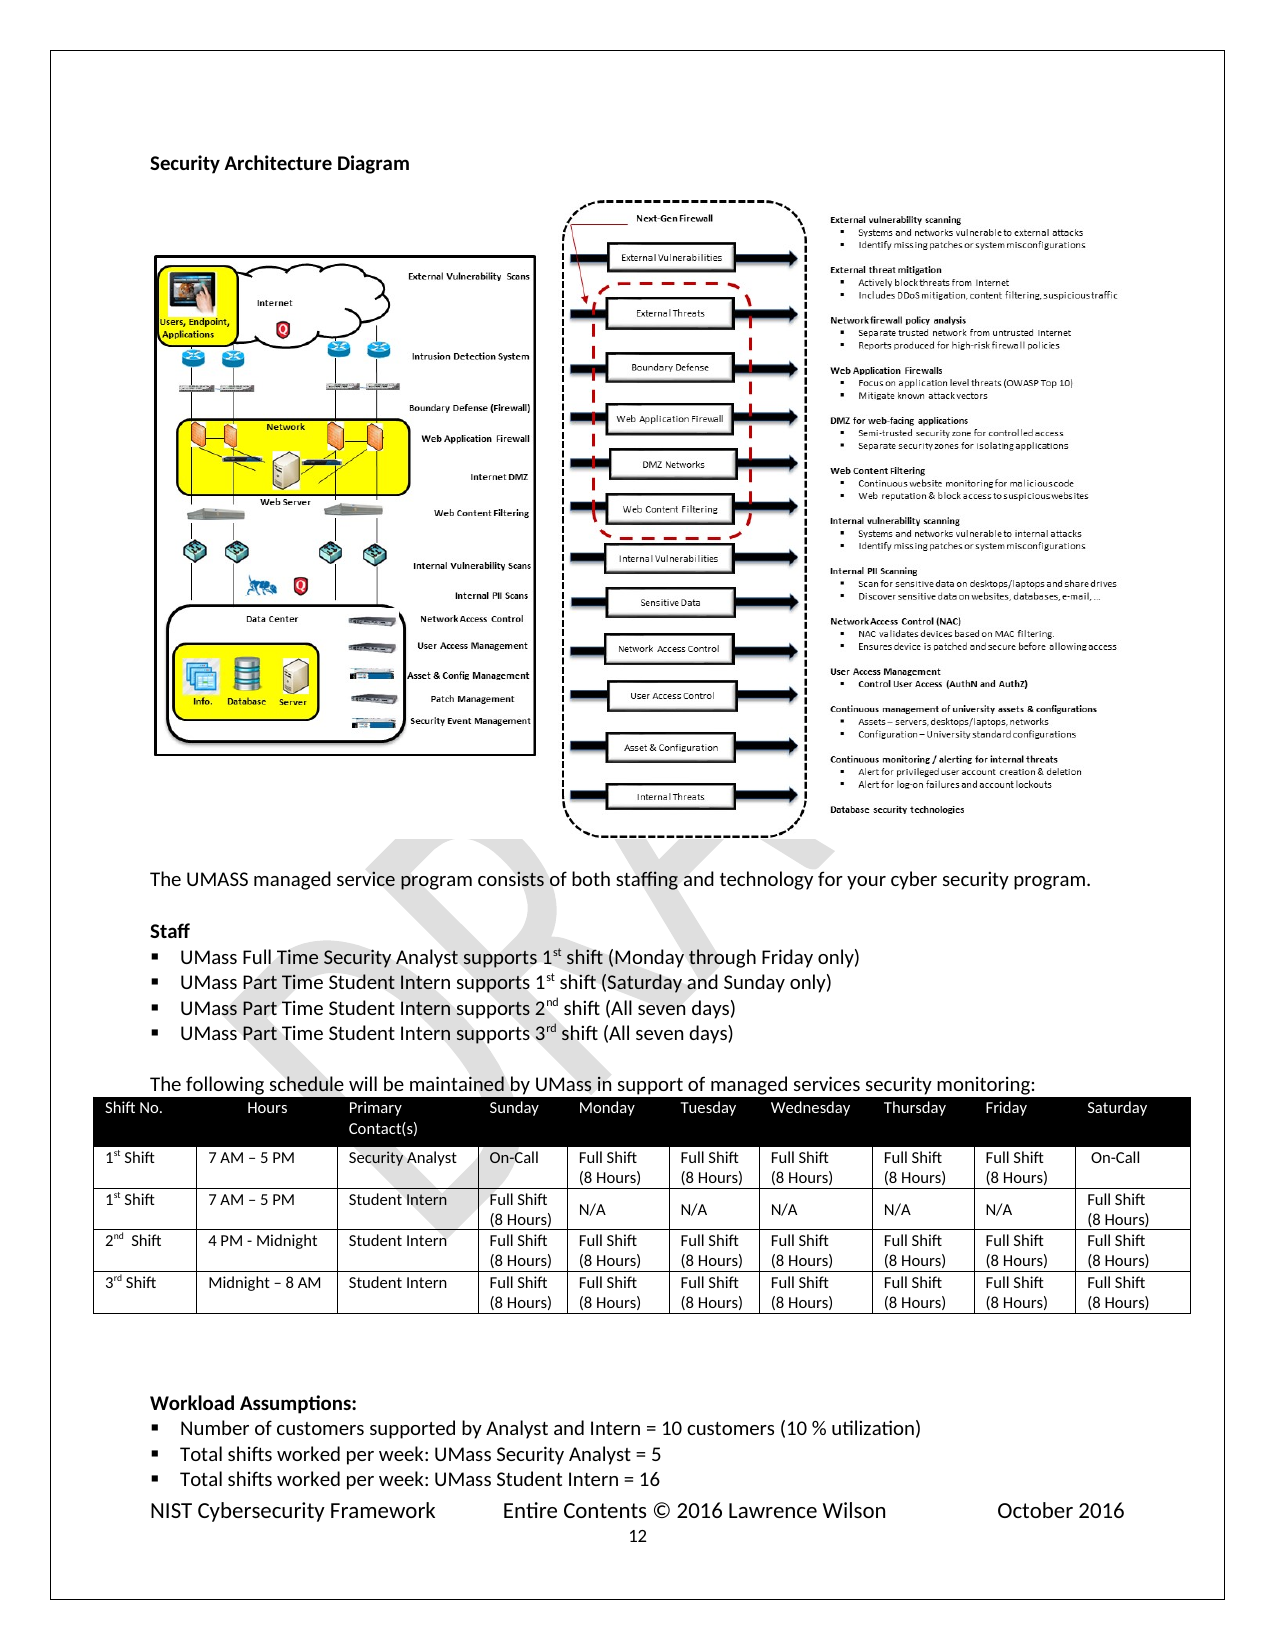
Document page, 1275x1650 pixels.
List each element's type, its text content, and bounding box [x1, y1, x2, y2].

table_cell Full Shift (8 Hours) [1076, 1230, 1190, 1271]
table_cell Full Shift (8 Hours) [873, 1272, 974, 1313]
table_cell Security Analyst [338, 1147, 478, 1188]
table_cell N/A [568, 1189, 669, 1229]
table_cell Full Shift (8 Hours) [873, 1230, 974, 1271]
table_header Thursday [873, 1098, 974, 1146]
list Total shifts worked per week: UMass Student Intern = 16 [150, 1466, 1125, 1492]
table_cell Full Shift (8 Hours) [568, 1272, 669, 1313]
table_cell Full Shift (8 Hours) [975, 1230, 1075, 1271]
table_header Hours [197, 1098, 337, 1146]
table_header Monday [568, 1098, 669, 1146]
table_cell Full Shift (8 Hours) [568, 1230, 669, 1271]
table_header Tuesday [670, 1098, 759, 1146]
table_cell N/A [873, 1189, 974, 1229]
table_cell Full Shift (8 Hours) [760, 1272, 872, 1313]
table_cell Full Shift (8 Hours) [670, 1272, 759, 1313]
table_cell Student Intern [338, 1272, 478, 1313]
table_cell 1st Shift [94, 1189, 196, 1229]
table_cell N/A [760, 1189, 872, 1229]
table_cell 4 PM - Midnight [197, 1230, 337, 1271]
table_cell Full Shift (8 Hours) [670, 1230, 759, 1271]
list Number of customers supported by Analyst and Intern = 10 customers (10 % utilization) [150, 1415, 1125, 1441]
text Workload Assumptions: [150, 1390, 1125, 1415]
text The UMASS managed service program consists of both staffing and technology for your cyber security program. [150, 866, 1125, 891]
table_cell Full Shift (8 Hours) [873, 1147, 974, 1188]
table_cell 7 AM – 5 PM [197, 1147, 337, 1188]
text Security Architecture Diagram [150, 150, 1125, 175]
table_cell Full Shift (8 Hours) [975, 1272, 1075, 1313]
table_header Wednesday [760, 1098, 872, 1146]
table_cell Full Shift (8 Hours) [568, 1147, 669, 1188]
table_cell Full Shift (8 Hours) [760, 1147, 872, 1188]
table_cell 3rd Shift [94, 1272, 196, 1313]
list UMass Part Time Student Intern supports 2nd shift (All seven days) [150, 995, 1125, 1020]
table_cell On-Call [479, 1147, 567, 1188]
picture [150, 200, 1125, 839]
table_cell Full Shift (8 Hours) [479, 1272, 567, 1313]
text Staff [150, 919, 1125, 944]
list Total shifts worked per week: UMass Security Analyst = 5 [150, 1441, 1125, 1466]
table_cell N/A [670, 1189, 759, 1229]
table_cell Student Intern [338, 1230, 478, 1271]
text The following schedule will be maintained by UMass in support of managed services security monitoring: [150, 1071, 1125, 1097]
table_cell 2nd Shift [94, 1230, 196, 1271]
list UMass Part Time Student Intern supports 1st shift (Saturday and Sunday only) [150, 969, 1125, 995]
table_cell Full Shift (8 Hours) [760, 1230, 872, 1271]
table_header Saturday [1076, 1098, 1190, 1146]
table_cell Midnight – 8 AM [197, 1272, 337, 1313]
table_cell 7 AM – 5 PM [197, 1189, 337, 1229]
table_cell Full Shift (8 Hours) [670, 1147, 759, 1188]
table_cell Full Shift (8 Hours) [479, 1189, 567, 1229]
table_header Friday [975, 1098, 1075, 1146]
table_cell N/A [975, 1189, 1075, 1229]
table_header Primary Contact(s) [338, 1098, 478, 1146]
table_cell 1st Shift [94, 1147, 196, 1188]
list UMass Part Time Student Intern supports 3rd shift (All seven days) [150, 1020, 1125, 1046]
table_cell Full Shift (8 Hours) [975, 1147, 1075, 1188]
table_header Sunday [479, 1098, 567, 1146]
table_header Shift No. [94, 1098, 196, 1146]
table_cell Full Shift (8 Hours) [1076, 1189, 1190, 1229]
table_cell Full Shift (8 Hours) [1076, 1272, 1190, 1313]
list UMass Full Time Security Analyst supports 1st shift (Monday through Friday only) [150, 944, 1125, 969]
table_cell Full Shift (8 Hours) [479, 1230, 567, 1271]
table_cell On-Call [1076, 1147, 1190, 1188]
table_cell Student Intern [338, 1189, 478, 1229]
